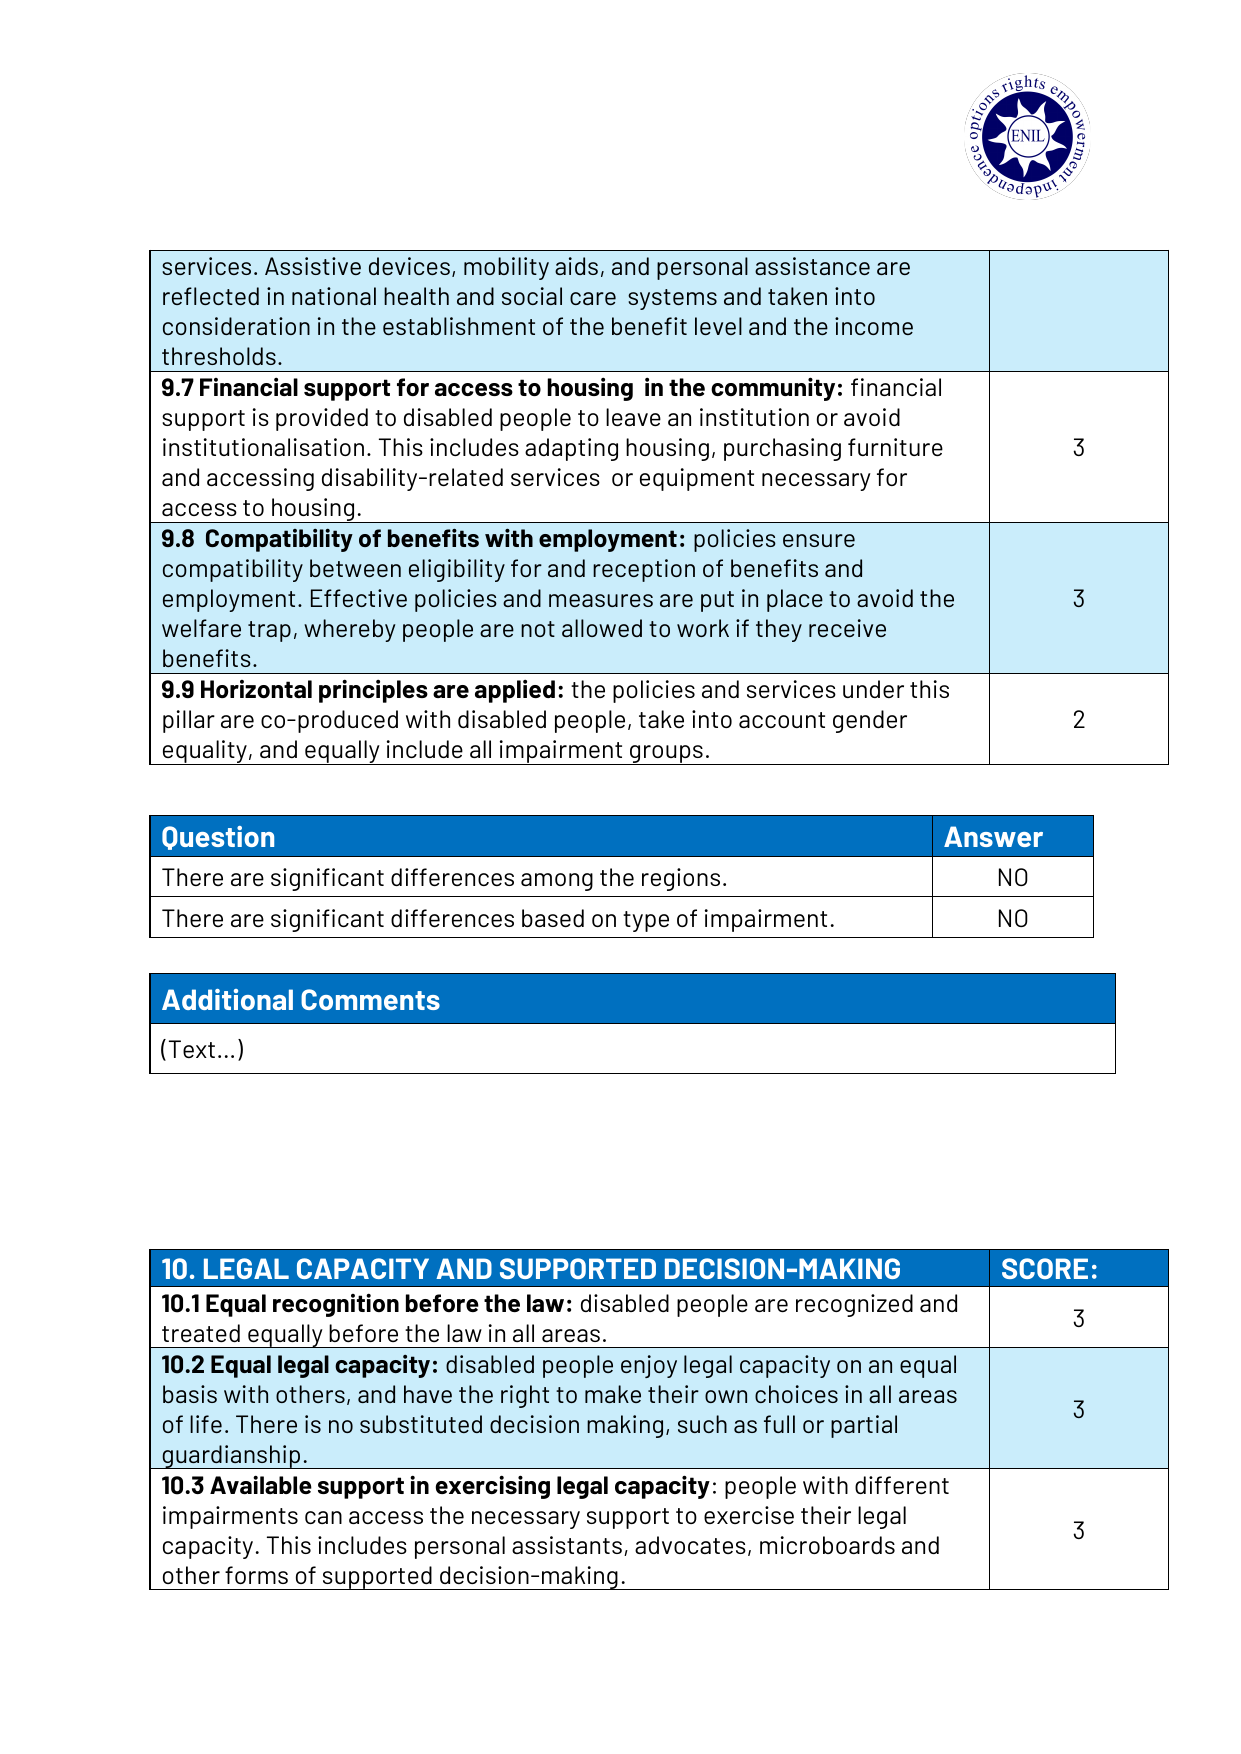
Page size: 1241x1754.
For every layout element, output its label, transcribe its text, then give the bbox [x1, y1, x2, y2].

table_cell 10.3 Available support in exercising legal capacity: people with different impairments can access the necessary support to exercise their legal capacity​​. This includes personal assistants, advocates, microboards and other forms of supported decision-making​​. [151, 1469, 989, 1589]
table_cell 2 [990, 674, 1168, 764]
table_cell 3 [990, 1348, 1168, 1468]
table_header 10. LEGAL CAPACITY AND SUPPORTED DECISION-MAKING [151, 1250, 989, 1286]
table_cell There are significant differences among the regions. [151, 857, 932, 896]
table_cell 3 [990, 251, 1168, 371]
table_cell NO [933, 897, 1093, 937]
table_header Question [151, 816, 932, 856]
table_header Answer [933, 816, 1093, 856]
picture [964, 73, 1091, 200]
table_cell 3 [990, 1287, 1168, 1347]
table_cell 3 [990, 523, 1168, 673]
table_cell 9.9 Horizontal principles are applied: the policies and services under this pillar are co-produced with disabled people, take into account gender equality, and equally include all impairment groups. [151, 674, 989, 764]
table_cell 9.7 Financial support for access to housing in the community: financial support is provided to disabled people to leave an institution or avoid institutionalisation. This includes adapting housing, purchasing furniture and accessing disability-related services or equipment necessary for access to housing. [151, 372, 989, 522]
table_cell NO [933, 857, 1093, 896]
table_cell (Text…) [151, 1024, 1115, 1073]
table_cell There are significant differences based on type of impairment. [151, 897, 932, 937]
table_cell 9.8 Compatibility of benefits with employment: policies ensure compatibility between eligibility for and reception of benefits and employment. Effective policies and measures are put in place to avoid the welfare trap, whereby people are not allowed to work if they receive benefits. [151, 523, 989, 673]
table_cell 3 [990, 1469, 1168, 1589]
table_header Additional Comments [151, 974, 1115, 1023]
table_header SCORE: [990, 1250, 1168, 1286]
table_cell 10.2 Equal legal capacity: disabled people enjoy legal capacity on an equal basis with others, and have the right to make their own choices in all areas of life​​. There is no substituted decision making, such as full or partial guardianship. [151, 1348, 989, 1468]
table_cell 10.1 Equal recognition before the law: disabled people are recognized and treated equally before the law in all areas. [151, 1287, 989, 1347]
table_cell 3 [990, 372, 1168, 522]
